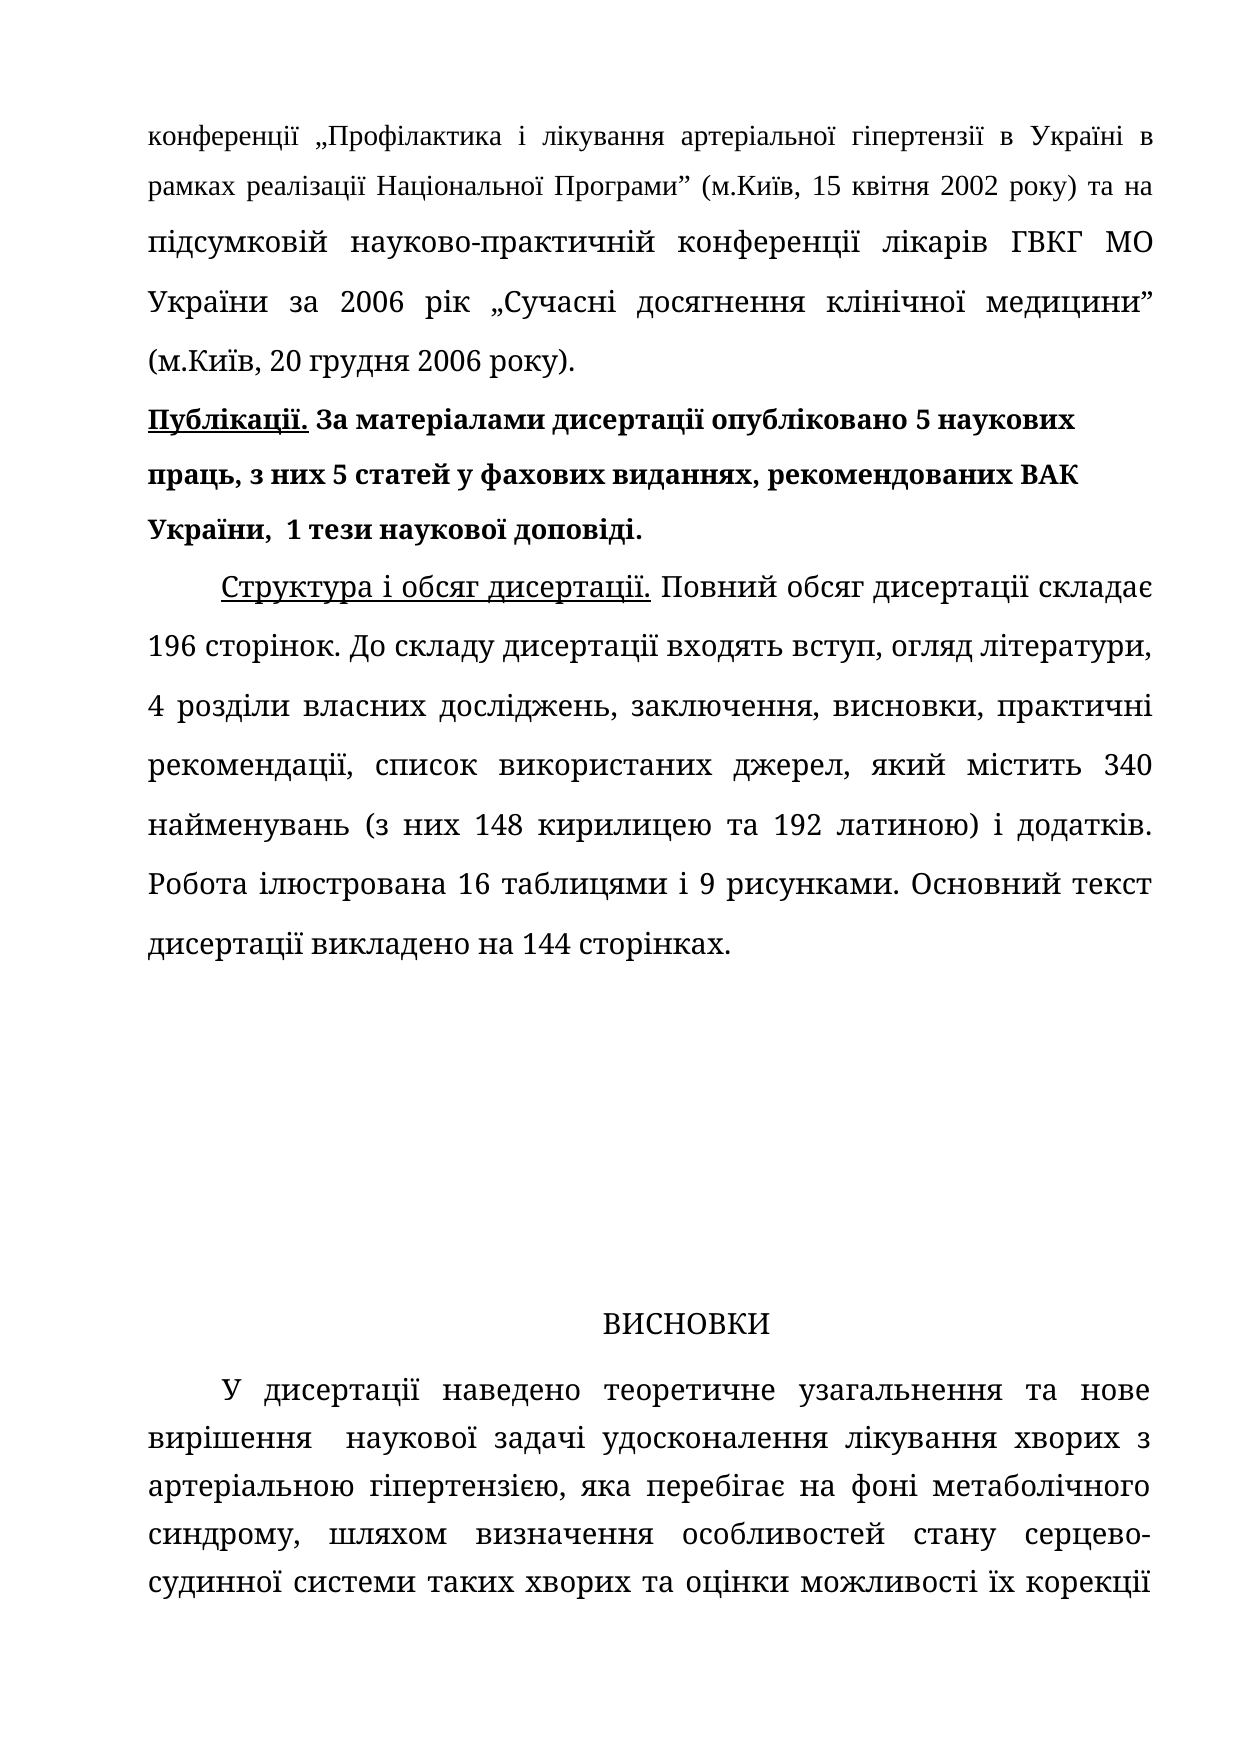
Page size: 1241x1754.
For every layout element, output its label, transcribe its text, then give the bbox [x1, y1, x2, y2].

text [148, 118, 1154, 380]
text Структура і обсяг дисертації. Повний обсяг дисертації складає 196 сторінок. До складу дисертації входять вступ, огляд літератури, 4 розділи власних досліджень, заключення, висновки, практичні рекомендації, список використаних джерел, який містить 340 найменувань (з них 148 кирилицею та 192 латиною) і додатків. Робота ілюстрована 16 таблицями і 9 рисунками. Основний текст дисертації викладено на 144 сторінках. [148, 566, 1153, 963]
text ВИСНОВКИ [148, 1303, 1152, 1343]
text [148, 1362, 1152, 1602]
text Публікації. За матеріалами дисертації опубліковано 5 наукових праць, з них 5 статей у фахових виданнях, рекомендованих ВАК України, 1 тези наукової доповіді. [148, 400, 1152, 548]
